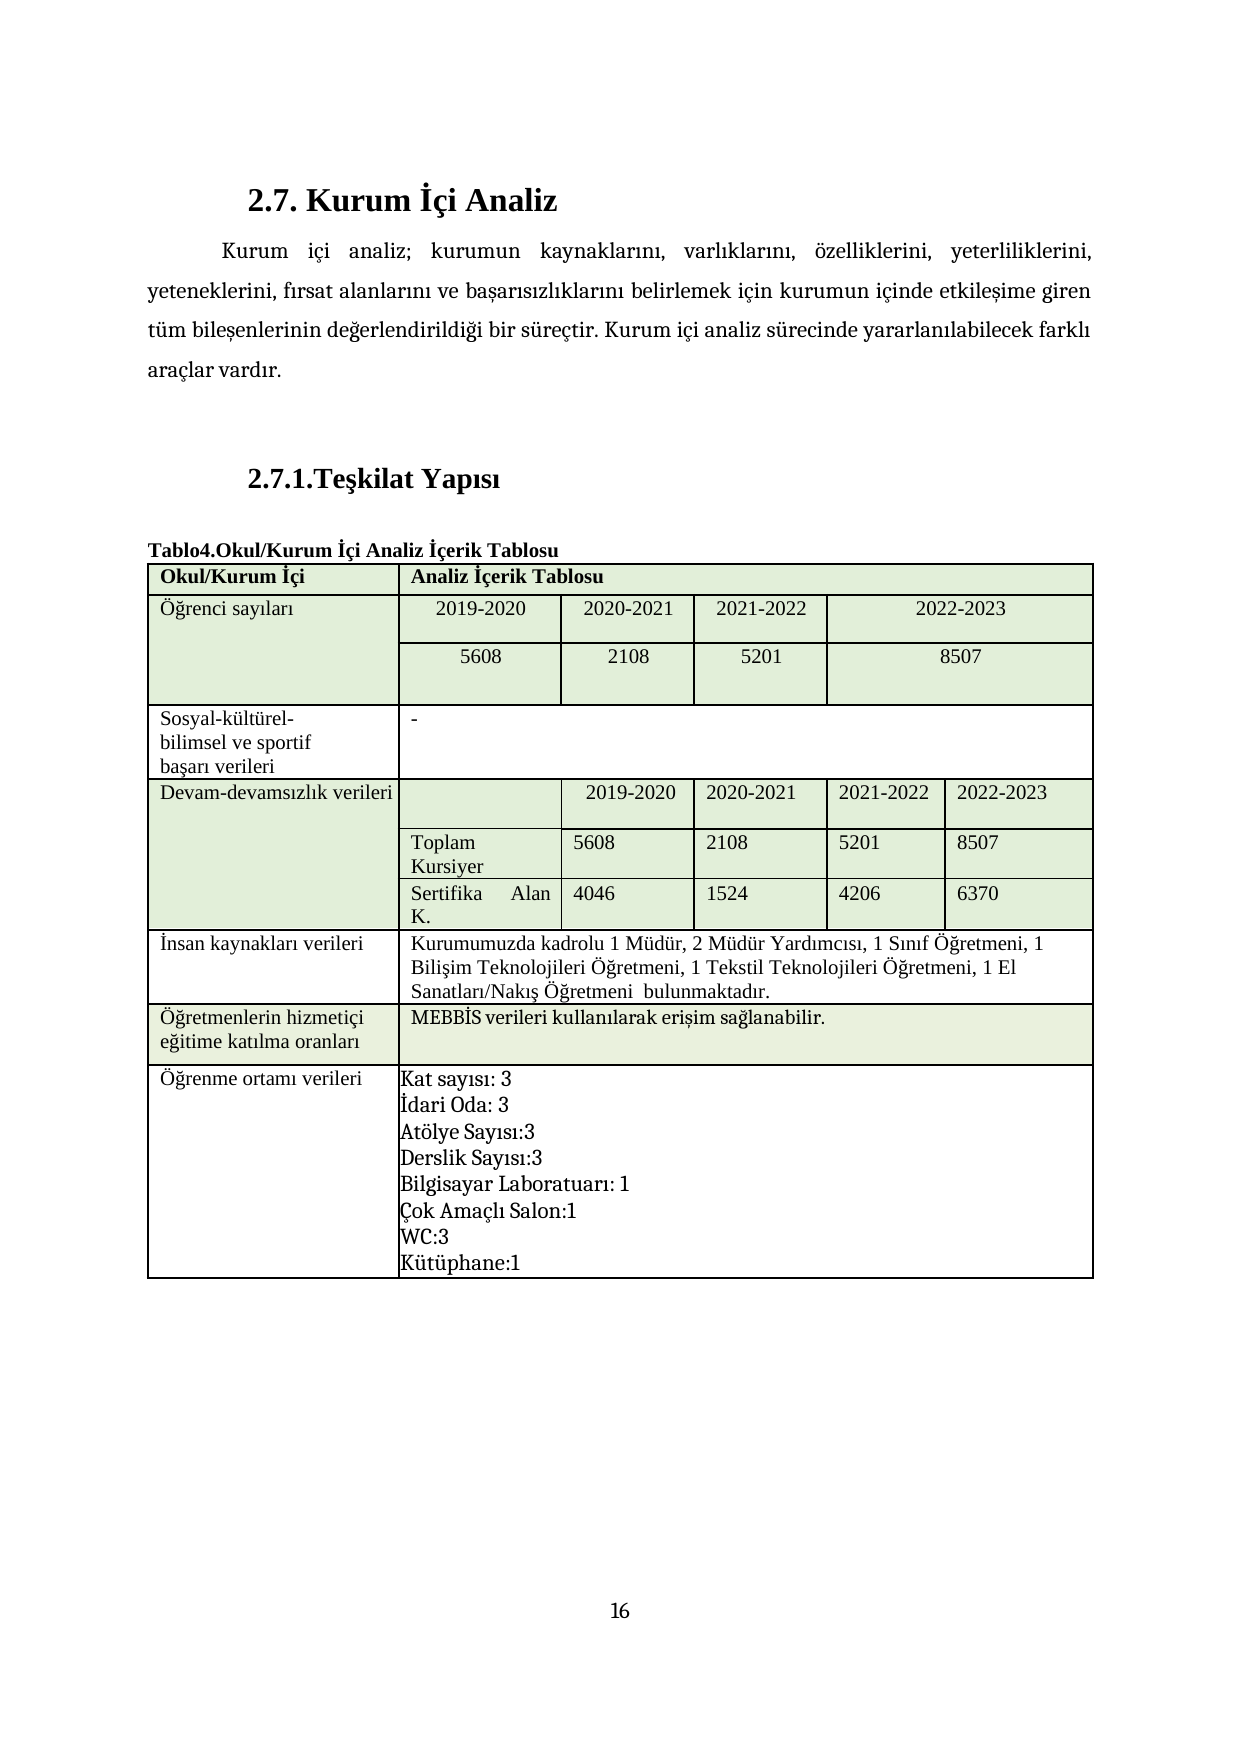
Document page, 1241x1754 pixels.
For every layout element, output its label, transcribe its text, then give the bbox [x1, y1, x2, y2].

table_cell Kat sayısı: 3 İdari Oda: 3 Atölye Sayısı:3 Derslik Sayısı:3 Bilgisayar Laboratuarı: 1 Çok Amaçlı Salon:1 WC:3 Kütüphane:1 [400, 1066, 1092, 1277]
table_cell 5608 [562, 830, 693, 878]
table_cell 2108 [562, 644, 693, 704]
table_cell Sosyal-kültürel-bilimsel ve sportif başarı verileri [149, 706, 398, 778]
table_cell Öğrenci sayıları [149, 596, 398, 704]
table_cell 4206 [828, 879, 944, 928]
table_cell 2019-2020 [562, 780, 693, 828]
table_cell [400, 780, 561, 828]
table_cell 2022-2023 [946, 780, 1092, 828]
table_cell 6370 [946, 879, 1092, 928]
table_cell - [400, 706, 1092, 778]
table_cell Devam-devamsızlık verileri [149, 780, 398, 928]
text Tablo4.Okul/Kurum İçi Analiz İçerik Tablosu [148, 538, 1092, 562]
table_header Analiz İçerik Tablosu [400, 565, 1092, 594]
table_cell 2020-2021 [562, 596, 693, 642]
table_cell Kurumumuzda kadrolu 1 Müdür, 2 Müdür Yardımcısı, 1 Sınıf Öğretmeni, 1 Bilişim Teknolojileri Öğretmeni, 1 Tekstil Teknolojileri Öğretmeni, 1 El Sanatları/Nakış Öğretmeni bulunmaktadır. [400, 931, 1092, 1003]
table_cell 5201 [695, 644, 826, 704]
subtitle 2.7.1.Teşkilat Yapısı [247, 462, 1092, 495]
table_cell 2021-2022 [828, 780, 944, 828]
table_header Okul/Kurum İçi [149, 565, 398, 594]
table_cell Toplam Kursiyer [400, 829, 561, 878]
text Kurum içi analiz; kurumun kaynaklarını, varlıklarını, özelliklerini, yeterliliklerini, yeteneklerini, fırsat alanlarını ve başarısızlıklarını belirlemek için kurumun içinde etkileşime giren tüm bileşenlerinin değerlendirildiği bir süreçtir. Kurum içi analiz sürecinde yararlanılabilecek farklı araçlar vardır. [148, 238, 1092, 383]
table_cell 5608 [400, 644, 560, 704]
table_cell 2020-2021 [695, 780, 826, 828]
table_cell 1524 [695, 879, 826, 928]
table_cell 2019-2020 [400, 596, 560, 642]
text 2.7. Kurum İçi Analiz [247, 181, 987, 219]
table_cell 2108 [695, 830, 826, 878]
table_cell Öğretmenlerin hizmetiçi eğitime katılma oranları [149, 1005, 398, 1064]
table_cell Öğrenme ortamı verileri [149, 1066, 398, 1277]
table_cell 5201 [828, 830, 944, 878]
table_cell İnsan kaynakları verileri [149, 931, 398, 1003]
table_cell Sertifika Alan K. [400, 879, 561, 928]
table_cell 8507 [946, 830, 1092, 878]
table_cell 2022-2023 [828, 596, 1092, 642]
table_cell 4046 [562, 879, 693, 928]
table_cell MEBBİS verileri kullanılarak erişim sağlanabilir. [400, 1005, 1092, 1064]
table_cell 8507 [828, 644, 1092, 704]
table_cell 2021-2022 [695, 596, 826, 642]
